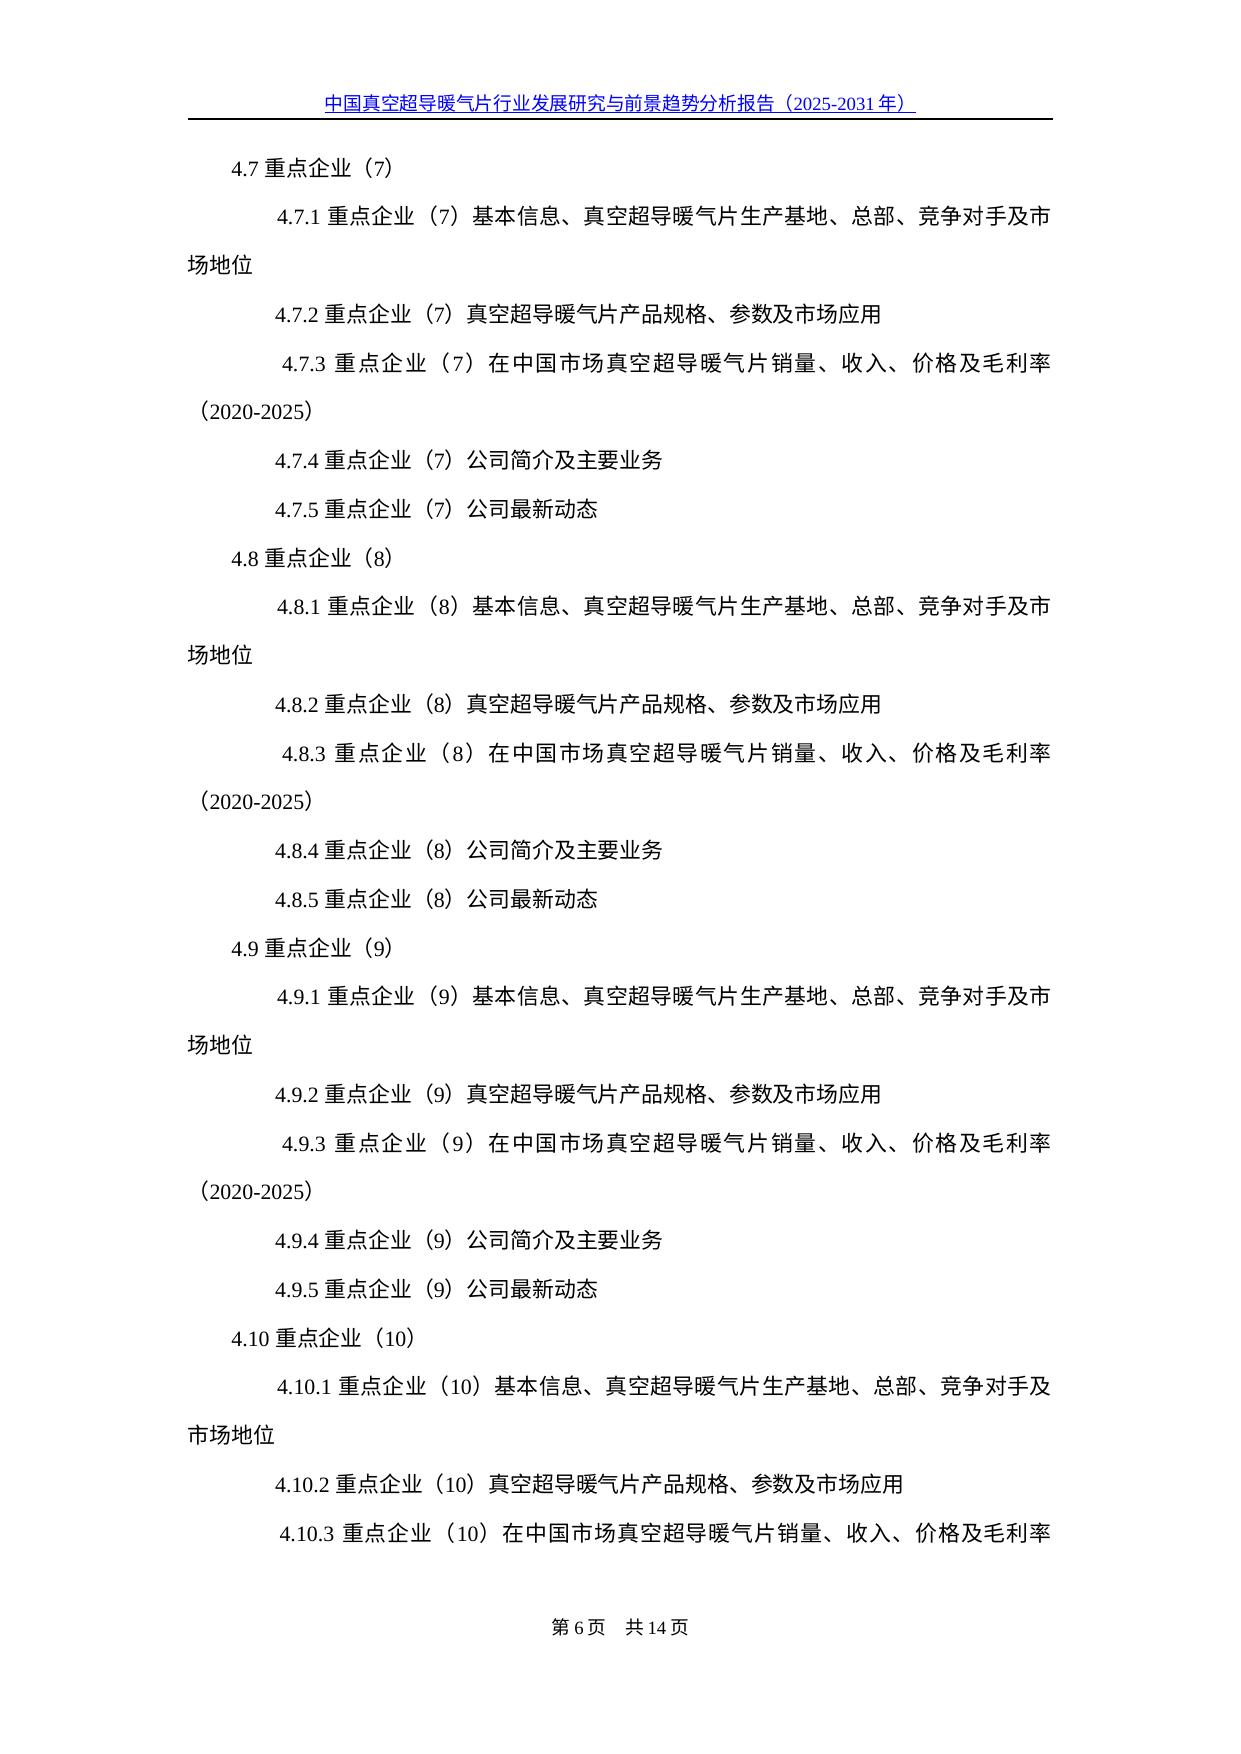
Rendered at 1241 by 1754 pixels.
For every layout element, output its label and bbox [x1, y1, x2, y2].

text [187, 150, 1053, 1548]
